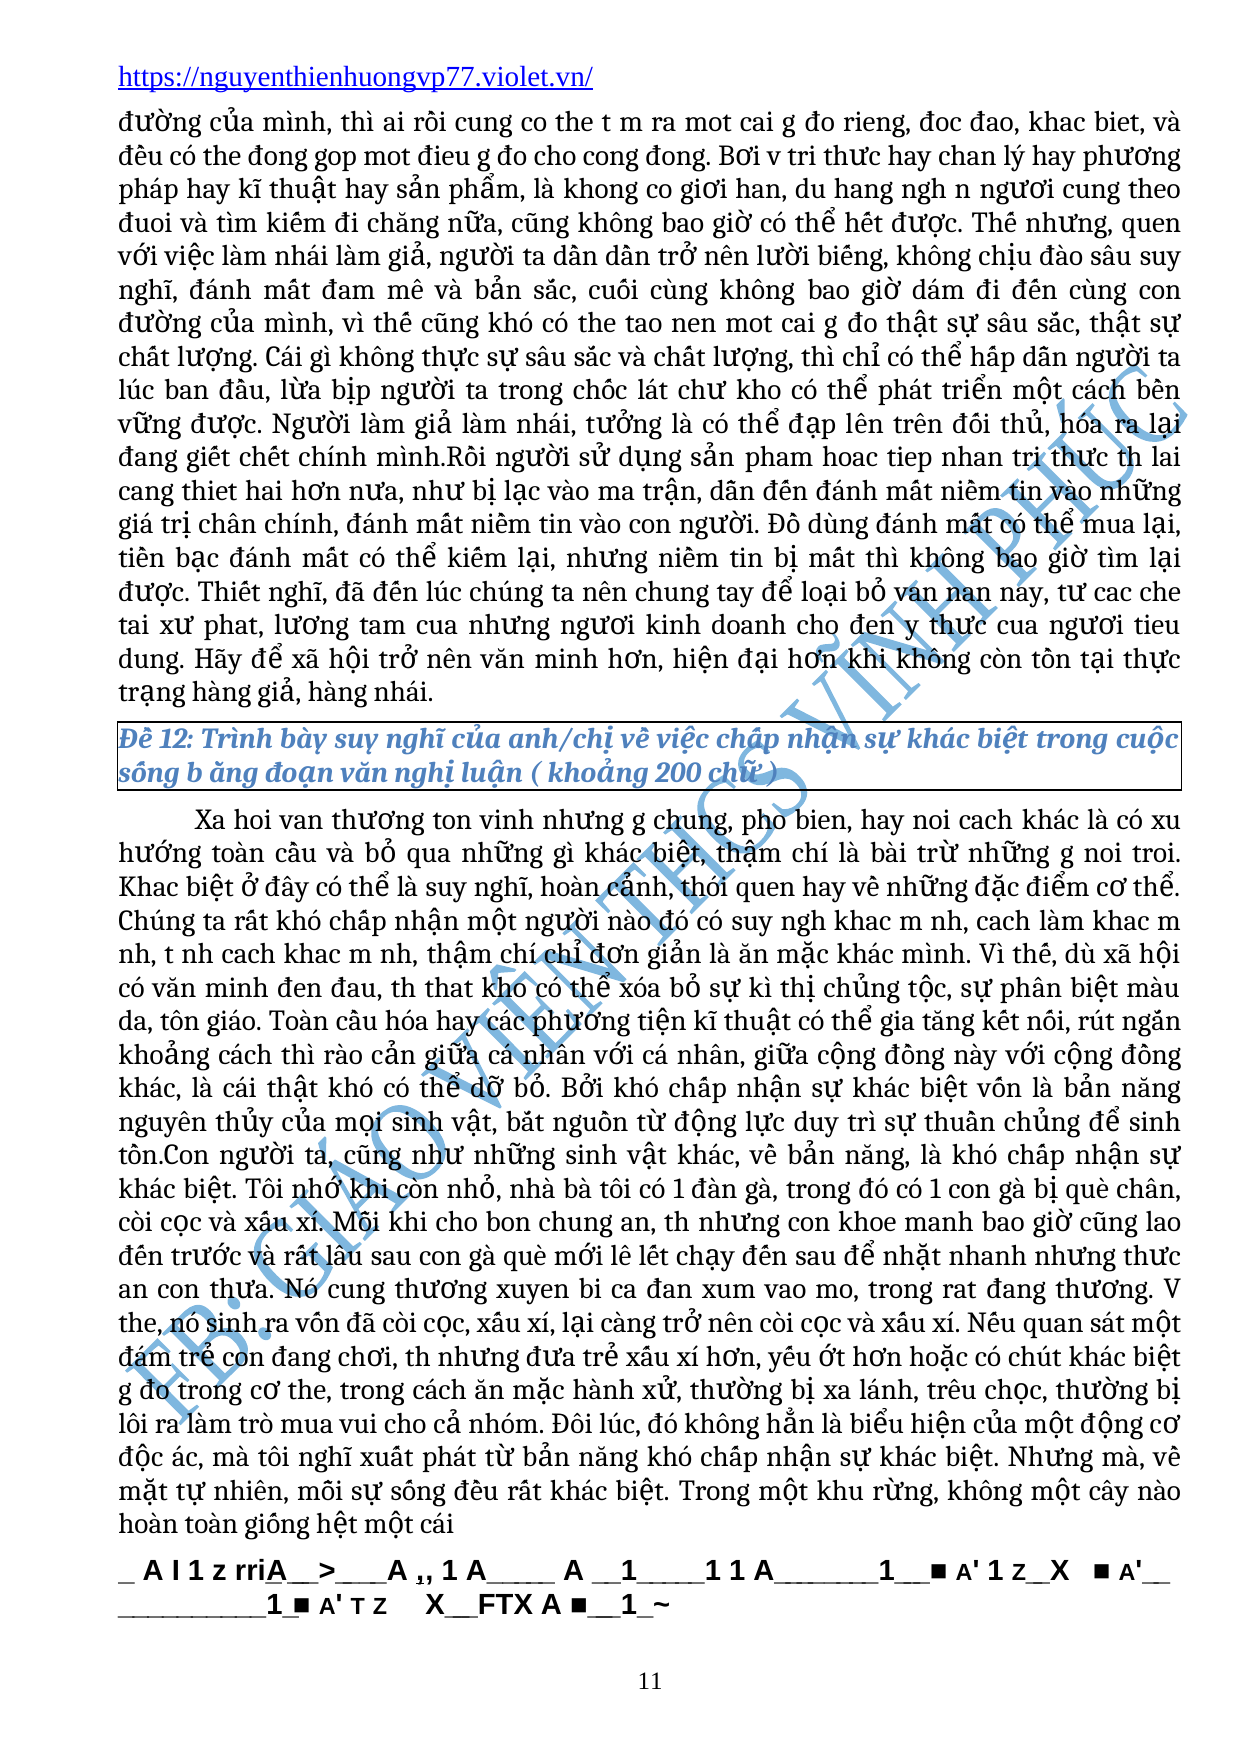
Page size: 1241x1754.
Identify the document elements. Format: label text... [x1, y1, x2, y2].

text Đề 12: Trình bày suy nghĩ của anh/chị về việc chấp nhận sự khác biệt trong cuộc sống b ằng đoạn văn nghị luận ( khoảng 200 chữ ) [118, 723, 1181, 789]
text _ A I 1 z rri A > A , , 1 A A 1 1 1 A 1 ■ a' 1 z X ■ a' 1 ■ a' t z X FTX A ■ 1_~ [118, 1553, 1181, 1621]
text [118, 105, 1181, 709]
text Xa hoi van thương ton vinh nhưng g chung, pho bien, hay noi cach khác là có xu hướng toàn cầu và bỏ qua những gì khác biệt, thậm chí là bài trừ những g noi troi. Khac biệt ở đây có thể là suy nghĩ, hoàn cảnh, thói quen hay về những đặc điểm cơ thể. Chúng ta rất khó chấp nhận một người nào đó có suy ngh khac m nh, cach làm khac m nh, t nh cach khac m nh, thậm chí chỉ đơn giản là ăn mặc khác mình. Vì thế, dù xã hội có văn minh đen đau, th that kho có thể xóa bỏ sự kì thị chủng tộc, sự phân biệt màu da, tôn giáo. Toàn cầu hóa hay các phương tiện kĩ thuật có thể gia tăng kết nối, rút ngắn khoảng cách thì rào cản giữa cá nhân với cá nhân, giữa cộng đồng này với cộng đồng khác, là cái thật khó có thể dỡ bỏ. Bởi khó chấp nhận sự khác biệt vốn là bản năng nguyên thủy của mọi sinh vật, bắt nguồn từ động lực duy trì sự thuần chủng để sinh tồn.Con người ta, cũng như những sinh vật khác, về bản năng, là khó chấp nhận sự khác biệt. Tôi nhớ khi còn nhỏ, nhà bà tôi có 1 đàn gà, trong đó có 1 con gà bị què chân, còi cọc và xấu xí. Mỗi khi cho bon chung an, th nhưng con khoe manh bao giờ cũng lao đến trước và rất lâu sau con gà què mới lê lết chạy đến sau để nhặt nhanh nhưng thưc an con thưa. Nó cung thương xuyen bi ca đan xum vao mo, trong rat đang thương. V the, nó sinh ra vốn đã còi cọc, xấu xí, lại càng trở nên còi cọc và xấu xí. Nếu quan sát một đám trẻ con đang chơi, th nhưng đưa trẻ xấu xí hơn, yếu ớt hơn hoặc có chút khác biệt g đo trong cơ the, trong cách ăn mặc hành xử, thường bị xa lánh, trêu chọc, thường bị lôi ra làm trò mua vui cho cả nhóm. Đôi lúc, đó không hẳn là biểu hiện của một động cơ độc ác, mà tôi nghĩ xuất phát từ bản năng khó chấp nhận sự khác biệt. Nhưng mà, về mặt tự nhiên, mỗi sự sống đều rất khác biệt. Trong một khu rừng, không một cây nào hoàn toàn giống hệt một cái [118, 803, 1181, 1541]
